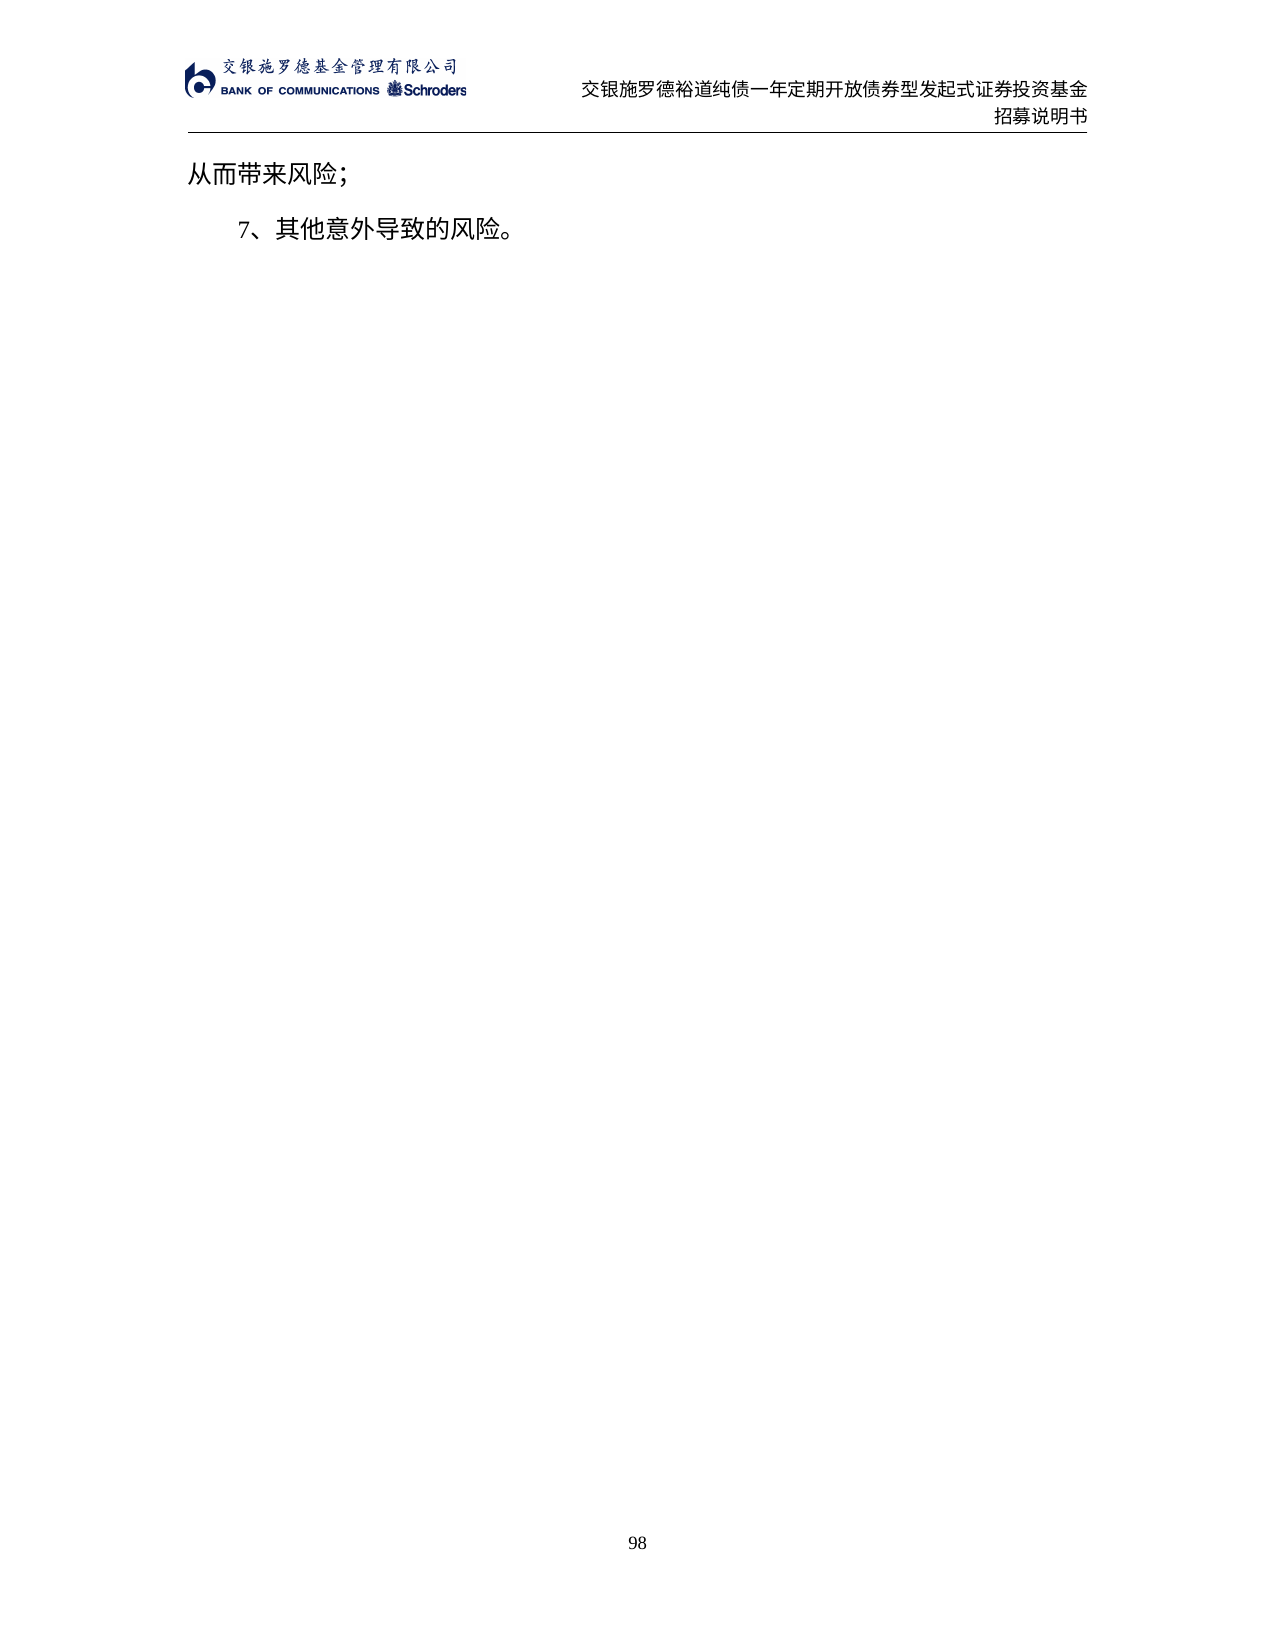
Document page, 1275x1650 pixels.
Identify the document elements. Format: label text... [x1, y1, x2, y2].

text 7、其他意外导致的风险。 [187, 209, 1087, 245]
picture [185, 58, 467, 98]
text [187, 155, 1087, 191]
